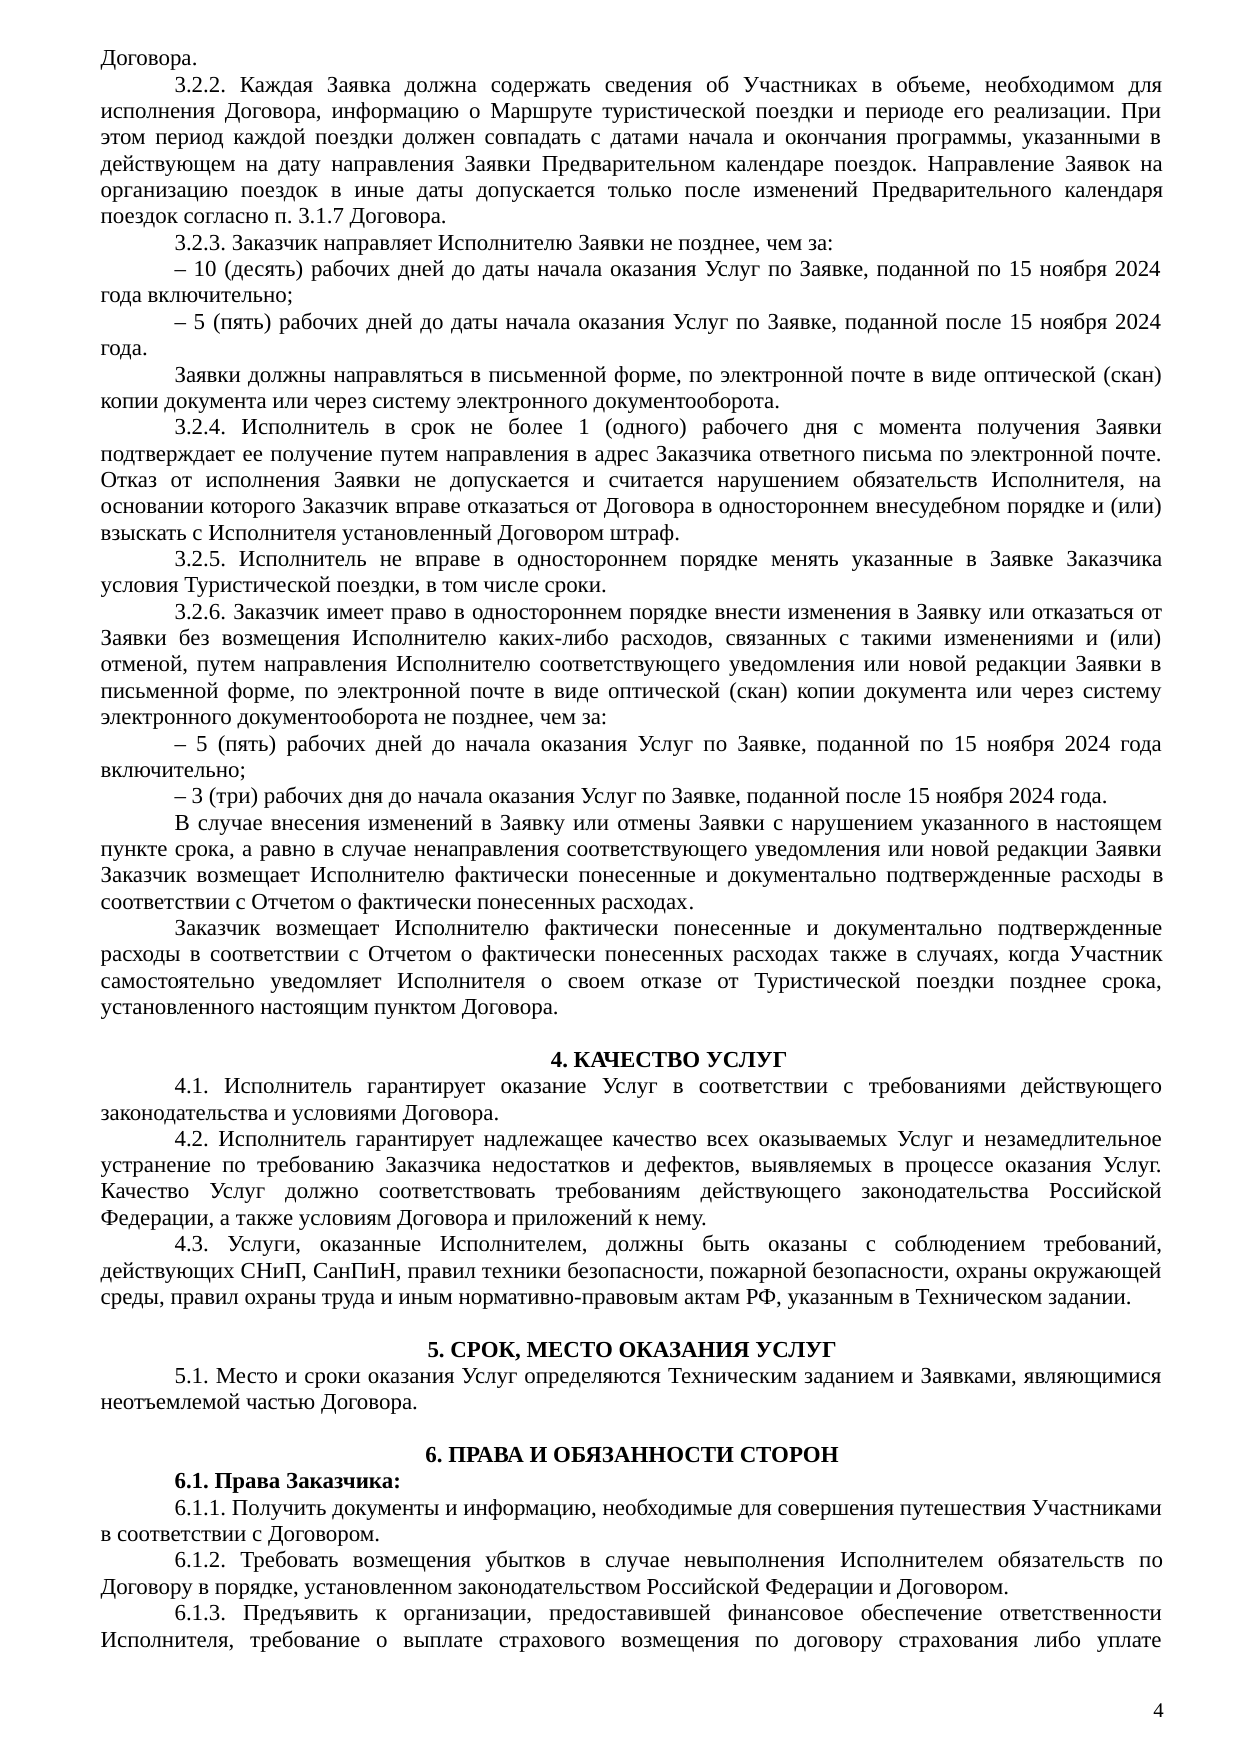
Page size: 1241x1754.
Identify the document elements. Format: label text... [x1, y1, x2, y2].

text В случае внесения изменений в Заявку или отмены Заявки с нарушением указанного в настоящем пункте срока, а равно в случае ненаправления соответствующего уведомления или новой редакции Заявки Заказчик возмещает Исполнителю фактически понесенные и документально подтвержденные расходы в соответствии с Отчетом о фактически понесенных расходах. [100, 809, 1163, 914]
text 5.1. Место и сроки оказания Услуг определяются Техническим заданием и Заявками, являющимися неотъемлемой частью Договора. [100, 1362, 1163, 1415]
text 6.1.2. Требовать возмещения убытков в случае невыполнения Исполнителем обязательств по Договору в порядке, установленном законодательством Российской Федерации и Договором. [100, 1547, 1163, 1599]
text 3.2.4. Исполнитель в срок не более 1 (одного) рабочего дня с момента получения Заявки подтверждает ее получение путем направления в адрес Заказчика ответного письма по электронной почте. Отказ от исполнения Заявки не допускается и считается нарушением обязательств Исполнителя, на основании которого Заказчик вправе отказаться от Договора в одностороннем внесудебном порядке и (или) взыскать с Исполнителя установленный Договором штраф. [100, 413, 1163, 545]
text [100, 1599, 1163, 1652]
text 4. КАЧЕСТВО УСЛУГ [100, 1046, 1163, 1072]
text Заказчик возмещает Исполнителю фактически понесенные и документально подтвержденные расходы в соответствии с Отчетом о фактически понесенных расходах также в случаях, когда Участник самостоятельно уведомляет Исполнителя о своем отказе от Туристической поездки позднее срока, установленного настоящим пунктом Договора. [100, 914, 1163, 1019]
text 4.2. Исполнитель гарантирует надлежащее качество всех оказываемых Услуг и незамедлительное устранение по требованию Заказчика недостатков и дефектов, выявляемых в процессе оказания Услуг. Качество Услуг должно соответствовать требованиям действующего законодательства Российской Федерации, а также условиям Договора и приложений к нему. [100, 1125, 1163, 1230]
text – 10 (десять) рабочих дней до даты начала оказания Услуг по Заявке, поданной по 15 ноября 2024 года включительно; [100, 255, 1163, 308]
text 5. СРОК, МЕСТО ОКАЗАНИЯ УСЛУГ [100, 1336, 1163, 1362]
text 6.1. Права Заказчика: [100, 1467, 1163, 1494]
text – 3 (три) рабочих дня до начала оказания Услуг по Заявке, поданной после 15 ноября 2024 года. [100, 782, 1163, 809]
text 3.2.2. Каждая Заявка должна содержать сведения об Участниках в объеме, необходимом для исполнения Договора, информацию о Маршруте туристической поездки и периоде его реализации. При этом период каждой поездки должен совпадать с датами начала и окончания программы, указанными в действующем на дату направления Заявки Предварительном календаре поездок. Направление Заявок на организацию поездок в иные даты допускается только после изменений Предварительного календаря поездок согласно п. 3.1.7 Договора. [100, 71, 1163, 229]
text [100, 44, 1163, 71]
text 3.2.3. Заказчик направляет Исполнителю Заявки не позднее, чем за: [100, 229, 1163, 255]
text – 5 (пять) рабочих дней до даты начала оказания Услуг по Заявке, поданной после 15 ноября 2024 года. [100, 308, 1163, 361]
text 4.1. Исполнитель гарантирует оказание Услуг в соответствии с требованиями действующего законодательства и условиями Договора. [100, 1072, 1163, 1125]
text 4.3. Услуги, оказанные Исполнителем, должны быть оказаны с соблюдением требований, действующих СНиП, СанПиН, правил техники безопасности, пожарной безопасности, охраны окружающей среды, правил охраны труда и иным нормативно-правовым актам РФ, указанным в Техническом задании. [100, 1230, 1163, 1309]
text Заявки должны направляться в письменной форме, по электронной почте в виде оптической (скан) копии документа или через систему электронного документооборота. [100, 361, 1163, 413]
text 6.1.1. Получить документы и информацию, необходимые для совершения путешествия Участниками в соответствии с Договором. [100, 1494, 1163, 1547]
text – 5 (пять) рабочих дней до начала оказания Услуг по Заявке, поданной по 15 ноября 2024 года включительно; [100, 729, 1163, 782]
text 3.2.5. Исполнитель не вправе в одностороннем порядке менять указанные в Заявке Заказчика условия Туристической поездки, в том числе сроки. [100, 545, 1163, 598]
text 3.2.6. Заказчик имеет право в одностороннем порядке внести изменения в Заявку или отказаться от Заявки без возмещения Исполнителю каких-либо расходов, связанных с такими изменениями и (или) отменой, путем направления Исполнителю соответствующего уведомления или новой редакции Заявки в письменной форме, по электронной почте в виде оптической (скан) копии документа или через систему электронного документооборота не позднее, чем за: [100, 598, 1163, 729]
text 6. ПРАВА И ОБЯЗАННОСТИ СТОРОН [100, 1441, 1163, 1467]
